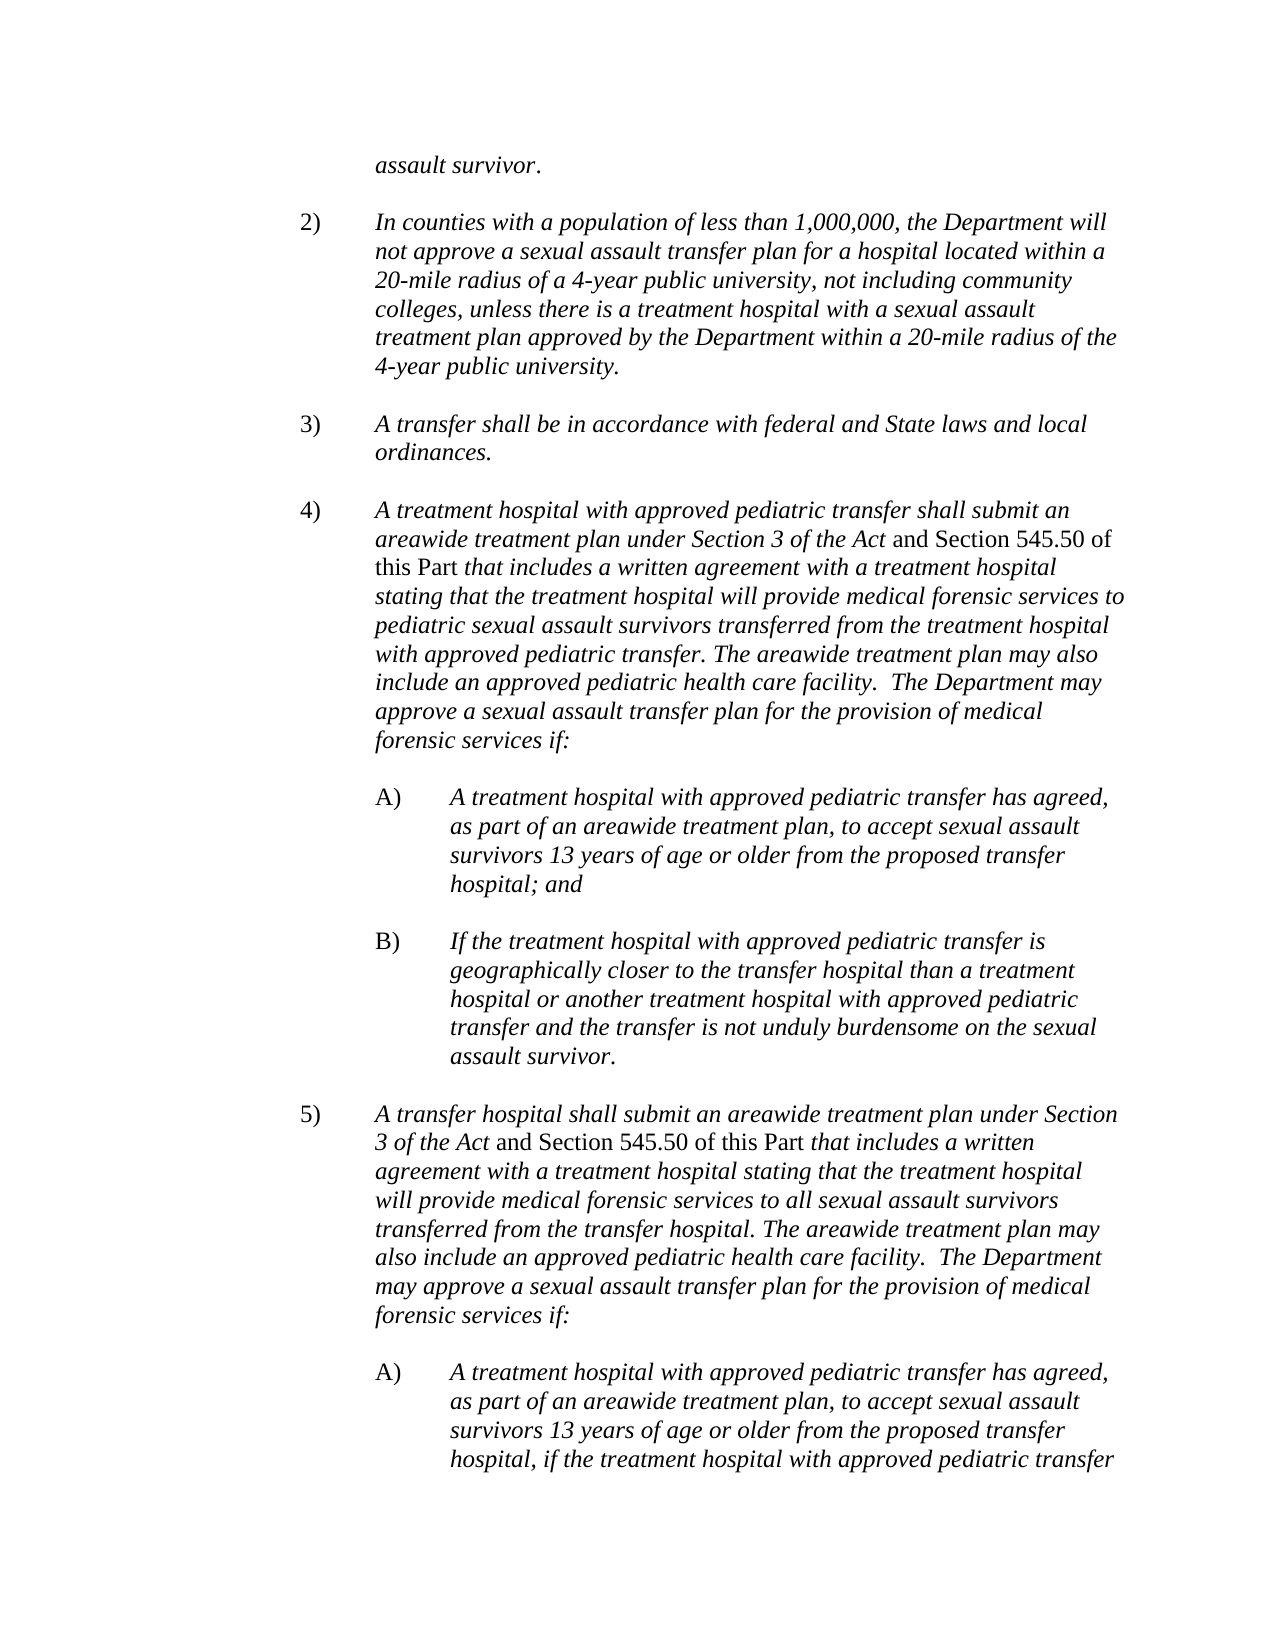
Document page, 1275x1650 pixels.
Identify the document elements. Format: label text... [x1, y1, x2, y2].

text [375, 1357, 1125, 1472]
text 4) A treatment hospital with approved pediatric transfer shall submit an areawide treatment plan under Section 3 of the Act and Section 545.50 of this Part that includes a written agreement with a treatment hospital stating that the treatment hospital will provide medical forensic services to pediatric sexual assault survivors transferred from the treatment hospital with approved pediatric transfer. The areawide treatment plan may also include an approved pediatric health care facility. The Department may approve a sexual assault transfer plan for the provision of medical forensic services if: [300, 495, 1125, 754]
text 2) In counties with a population of less than 1,000,000, the Department will not approve a sexual assault transfer plan for a hospital located within a 20-mile radius of a 4-year public university, not including community colleges, unless there is a treatment hospital with a sexual assault treatment plan approved by the Department within a 20-mile radius of the 4-year public university. [300, 207, 1125, 380]
text A) A treatment hospital with approved pediatric transfer has agreed, as part of an areawide treatment plan, to accept sexual assault survivors 13 years of age or older from the proposed transfer hospital; and [375, 782, 1125, 897]
text B) If the treatment hospital with approved pediatric transfer is geographically closer to the transfer hospital than a treatment hospital or another treatment hospital with approved pediatric transfer and the transfer is not unduly burdensome on the sexual assault survivor. [375, 926, 1125, 1070]
text 3) A transfer shall be in accordance with federal and State laws and local ordinances. [300, 409, 1125, 466]
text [300, 150, 1125, 179]
text 5) A transfer hospital shall submit an areawide treatment plan under Section 3 of the Act and Section 545.50 of this Part that includes a written agreement with a treatment hospital stating that the treatment hospital will provide medical forensic services to all sexual assault survivors transferred from the transfer hospital. The areawide treatment plan may also include an approved pediatric health care facility. The Department may approve a sexual assault transfer plan for the provision of medical forensic services if: [300, 1099, 1125, 1329]
